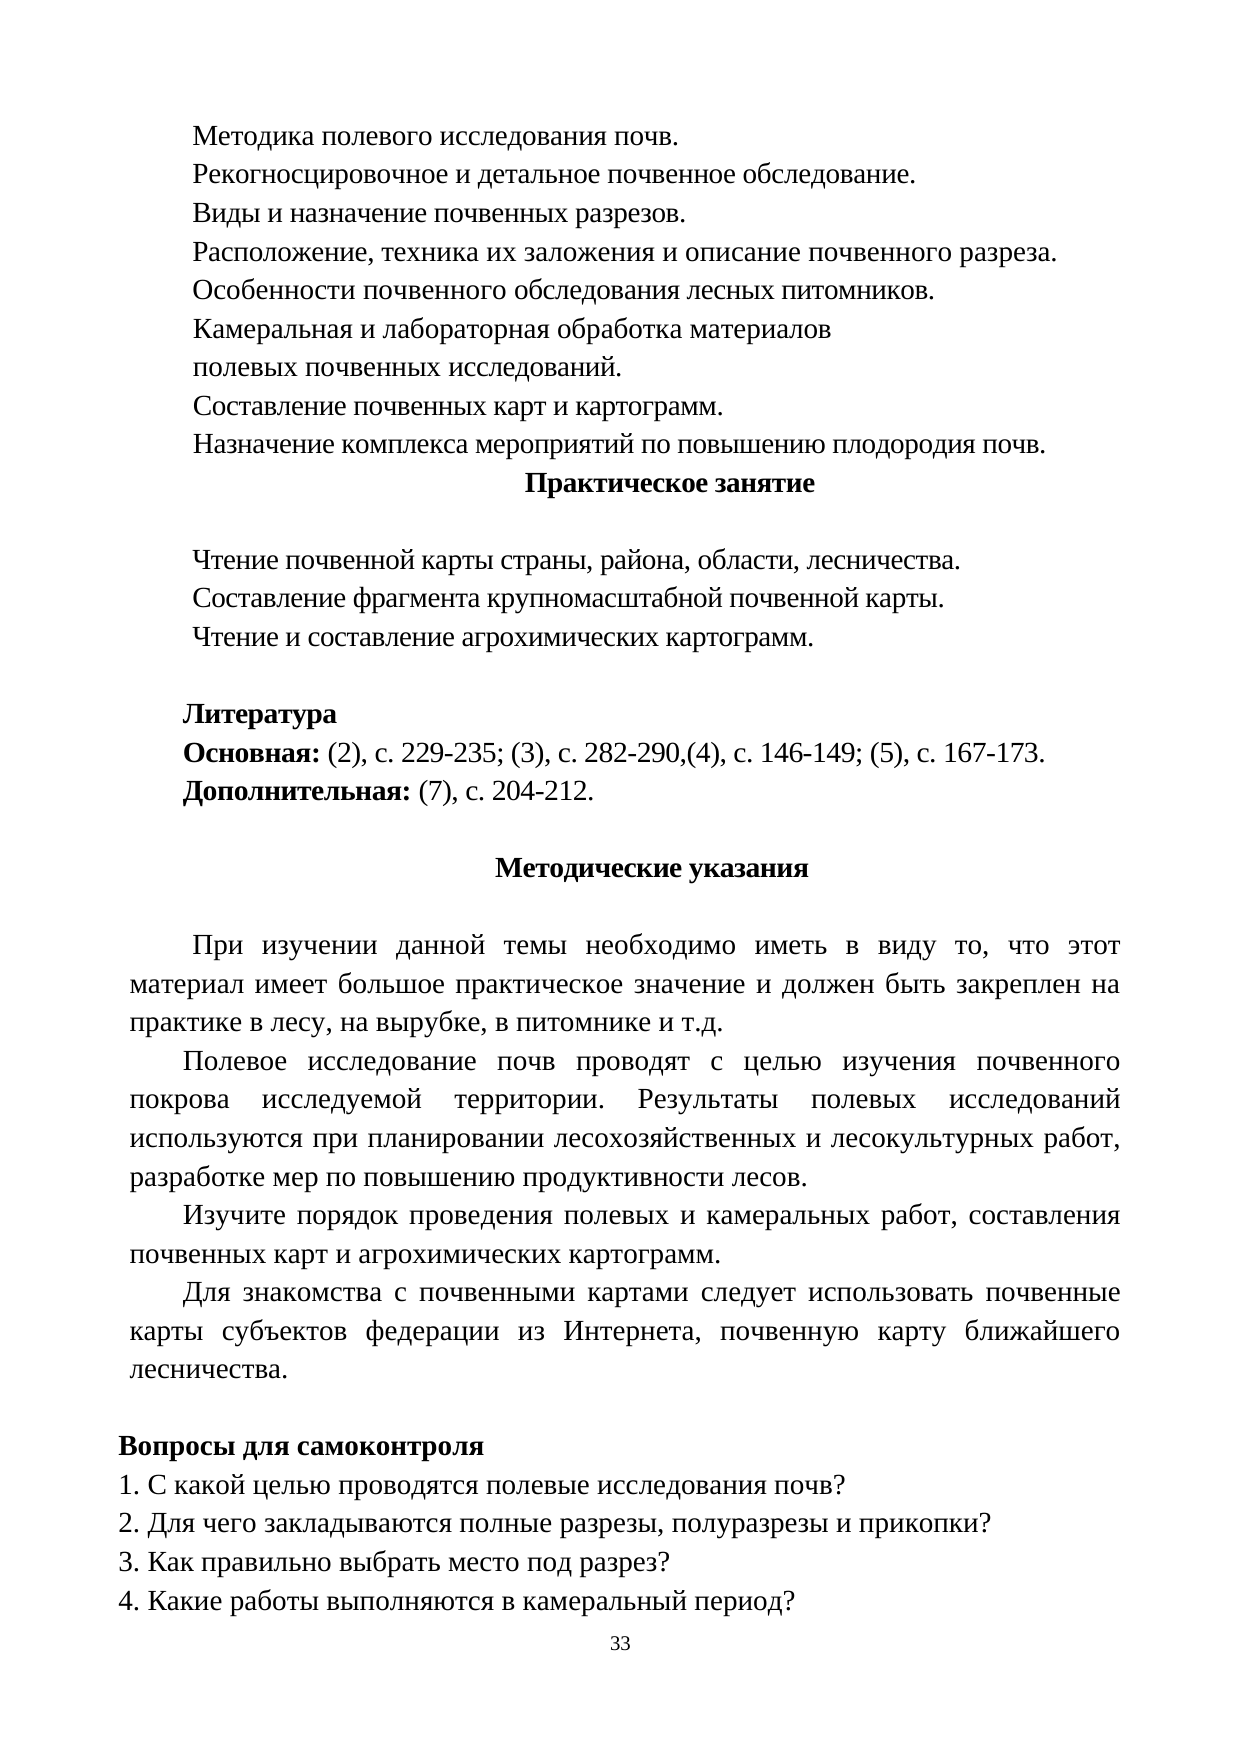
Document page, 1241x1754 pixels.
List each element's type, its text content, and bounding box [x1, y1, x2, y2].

text 2. Для чего закладываются полные разрезы, полуразрезы и прикопки? [118, 1506, 1119, 1539]
text Виды и назначение почвенных разрезов. [167, 195, 1119, 229]
text Назначение комплекса мероприятий по повышению плодородия почв. [168, 426, 1119, 460]
text Методика полевого исследования почв. [167, 118, 1119, 152]
text 1. С какой целью проводятся полевые исследования почв? [118, 1467, 1119, 1501]
text Чтение почвенной карты страны, района, области, лесничества. [168, 542, 1119, 576]
text Составление фрагмента крупномасштабной почвенной карты. [168, 581, 1119, 614]
text Практическое занятие [168, 465, 1119, 498]
text 3. Как правильно выбрать место под разрез? [118, 1544, 1119, 1578]
text Полевое исследование почв проводят с целью изучения почвенного покрова исследуемой территории. Результаты полевых исследований используются при планировании лесохозяйственных и лесокультурных работ, разработке мер по повышению продуктивности лесов. [129, 1043, 1121, 1192]
text Основная: (2), с. 229-235; (3), с. 282-290,(4), с. 146-149; (5), с. 167-173. [129, 735, 1121, 768]
text полевых почвенных исследований. [168, 349, 1119, 383]
text Чтение и составление агрохимических картограмм. [168, 619, 1119, 653]
text Дополнительная: (7), с. 204-212. [129, 773, 1121, 807]
text Рекогносцировочное и детальное почвенное обследование. [167, 157, 1119, 190]
text Методические указания [129, 850, 1121, 884]
text Составление почвенных карт и картограмм. [168, 388, 1119, 421]
text Литература [129, 696, 1121, 730]
text Расположение, техника их заложения и описание почвенного разреза. [167, 234, 1119, 267]
text 4. Какие работы выполняются в камеральный период? [118, 1583, 1119, 1616]
text Изучите порядок проведения полевых и камеральных работ, составления почвенных карт и агрохимических картограмм. [129, 1197, 1121, 1269]
text Камеральная и лабораторная обработка материалов [168, 311, 1119, 344]
text При изучении данной темы необходимо иметь в виду то, что этот материал имеет большое практическое значение и должен быть закреплен на практике в лесу, на вырубке, в питомнике и т.д. [129, 927, 1121, 1038]
text Вопросы для самоконтроля [118, 1428, 1121, 1462]
text Для знакомства с почвенными картами следует использовать почвенные карты субъектов федерации из Интернета, почвенную карту ближайшего лесничества. [129, 1274, 1121, 1385]
text Особенности почвенного обследования лесных питомников. [167, 272, 1119, 306]
